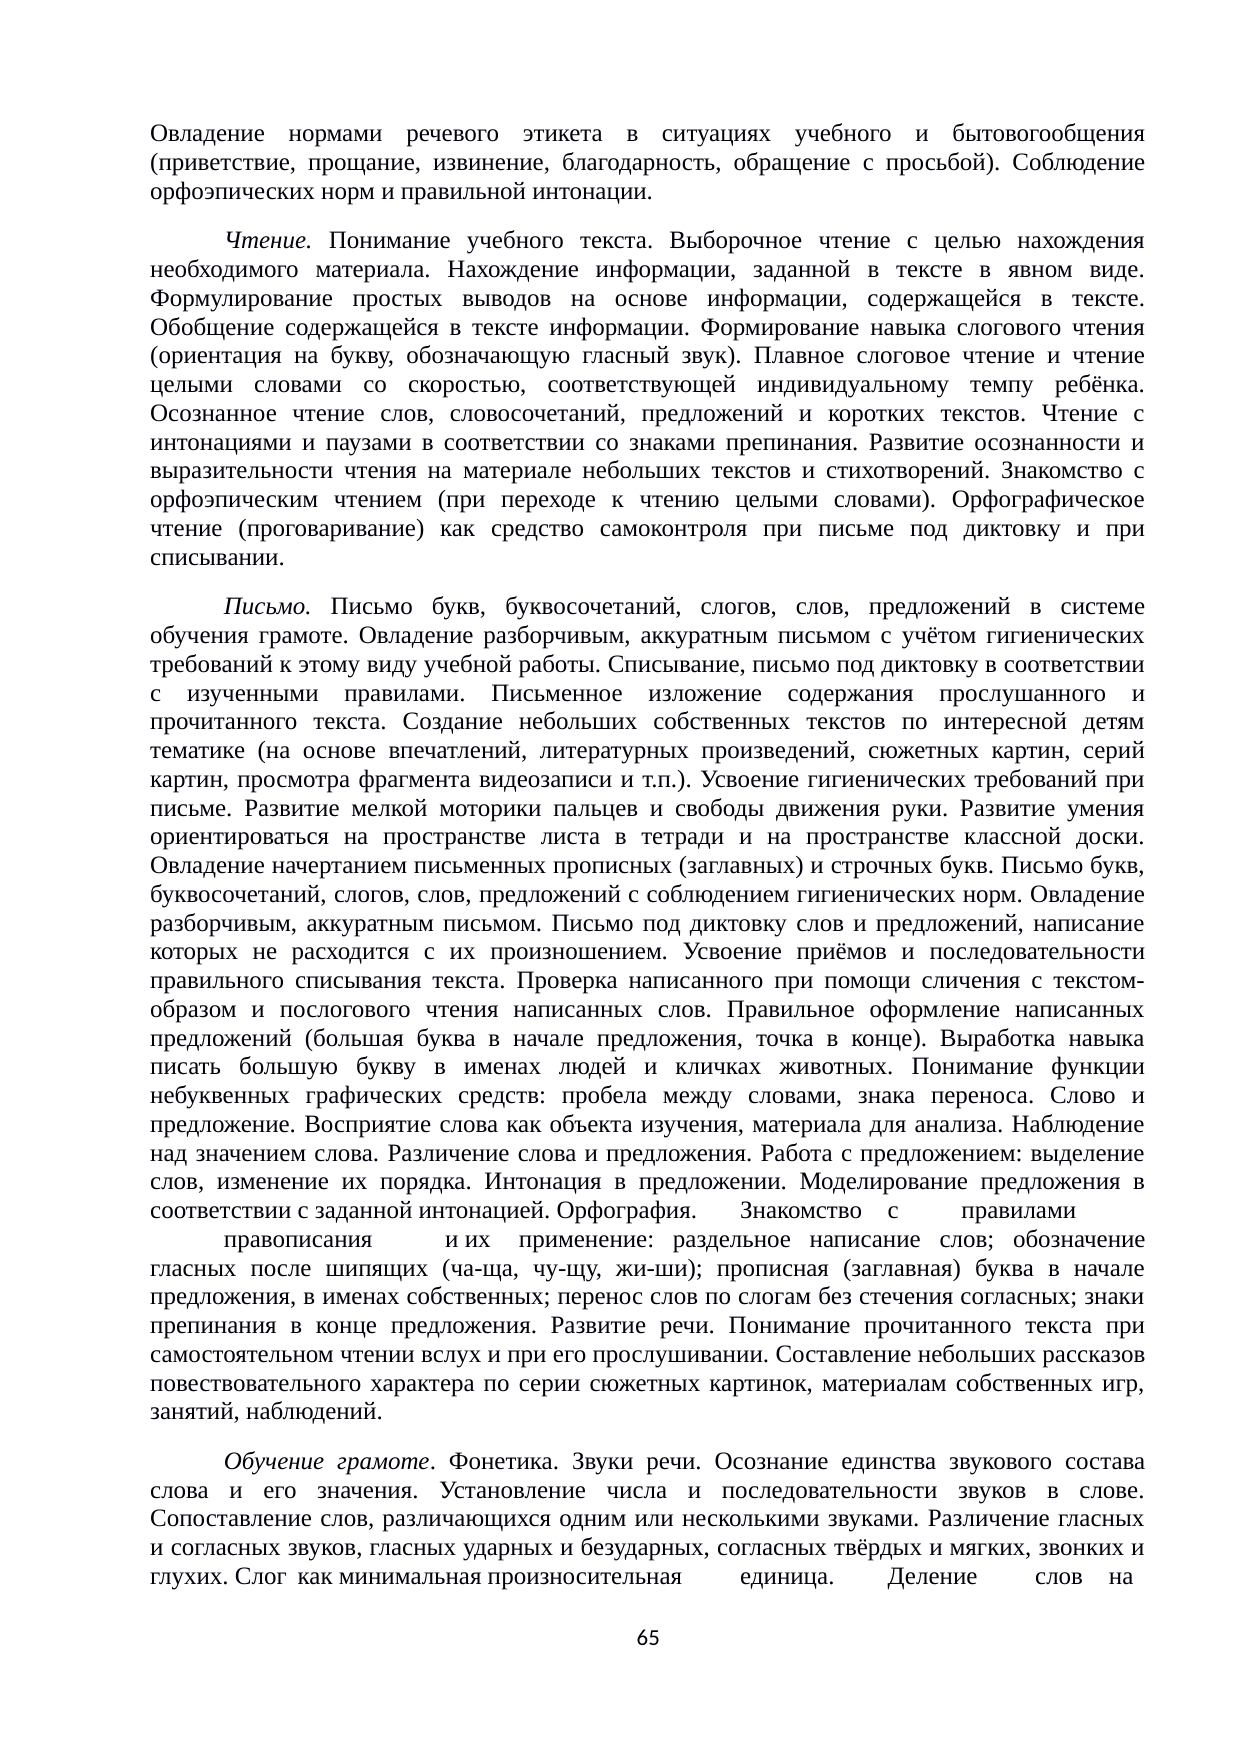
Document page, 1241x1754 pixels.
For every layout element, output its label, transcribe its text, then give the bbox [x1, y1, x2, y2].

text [150, 118, 1146, 205]
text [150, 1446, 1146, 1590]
text Чтение. Понимание учебного текста. Выборочное чтение с целью нахождения необходимого материала. Нахождение информации, заданной в тексте в явном виде. Формулирование простых выводов на основе информации, содержащейся в тексте. Обобщение содержащейся в тексте информации. Формирование навыка слогового чтения (ориентация на букву, обозначающую гласный звук). Плавное слоговое чтение и чтение целыми словами со скоростью, соответствующей индивидуальному темпу ребёнка. Осознанное чтение слов, словосочетаний, предложений и коротких текстов. Чтение с интонациями и паузами в соответствии со знаками препинания. Развитие осознанности и выразительности чтения на материале небольших текстов и стихотворений. Знакомство с орфоэпическим чтением (при переходе к чтению целыми словами). Орфографическое чтение (проговаривание) как средство самоконтроля при письме под диктовку и при списывании. [150, 226, 1146, 571]
text Письмо. Письмо букв, буквосочетаний, слогов, слов, предложений в системе обучения грамоте. Овладение разборчивым, аккуратным письмом с учётом гигиенических требований к этому виду учебной работы. Списывание, письмо под диктовку в соответствии с изученными правилами. Письменное изложение содержания прослушанного и прочитанного текста. Создание небольших собственных текстов по интересной детям тематике (на основе впечатлений, литературных произведений, сюжетных картин, серий картин, просмотра фрагмента видеозаписи и т.п.). Усвоение гигиенических требований при письме. Развитие мелкой моторики пальцев и свободы движения руки. Развитие умения ориентироваться на пространстве листа в тетради и на пространстве классной доски. Овладение начертанием письменных прописных (заглавных) и строчных букв. Письмо букв, буквосочетаний, слогов, слов, предложений с соблюдением гигиенических норм. Овладение разборчивым, аккуратным письмом. Письмо под диктовку слов и предложений, написание которых не расходится с их произношением. Усвоение приёмов и последовательности правильного списывания текста. Проверка написанного при помощи сличения с текстом-образом и послогового чтения написанных слов. Правильное оформление написанных предложений (большая буква в начале предложения, точка в конце). Выработка навыка писать большую букву в именах людей и кличках животных. Понимание функции небуквенных графических средств: пробела между словами, знака переноса. Слово и предложение. Восприятие слова как объекта изучения, материала для анализа. Наблюдение над значением слова. Различение слова и предложения. Работа с предложением: выделение слов, изменение их порядка. Интонация в предложении. Моделирование предложения в соответствии с заданной интонацией. Орфография. Знакомство с правилами правописания и их применение: раздельное написание слов; обозначение гласных после шипящих (ча-ща, чу-щу, жи-ши); прописная (заглавная) буква в начале предложения, в именах собственных; перенос слов по слогам без стечения согласных; знаки препинания в конце предложения. Развитие речи. Понимание прочитанного текста при самостоятельном чтении вслух и при его прослушивании. Составление небольших рассказов повествовательного характера по серии сюжетных картинок, материалам собственных игр, занятий, наблюдений. [150, 591, 1146, 1425]
